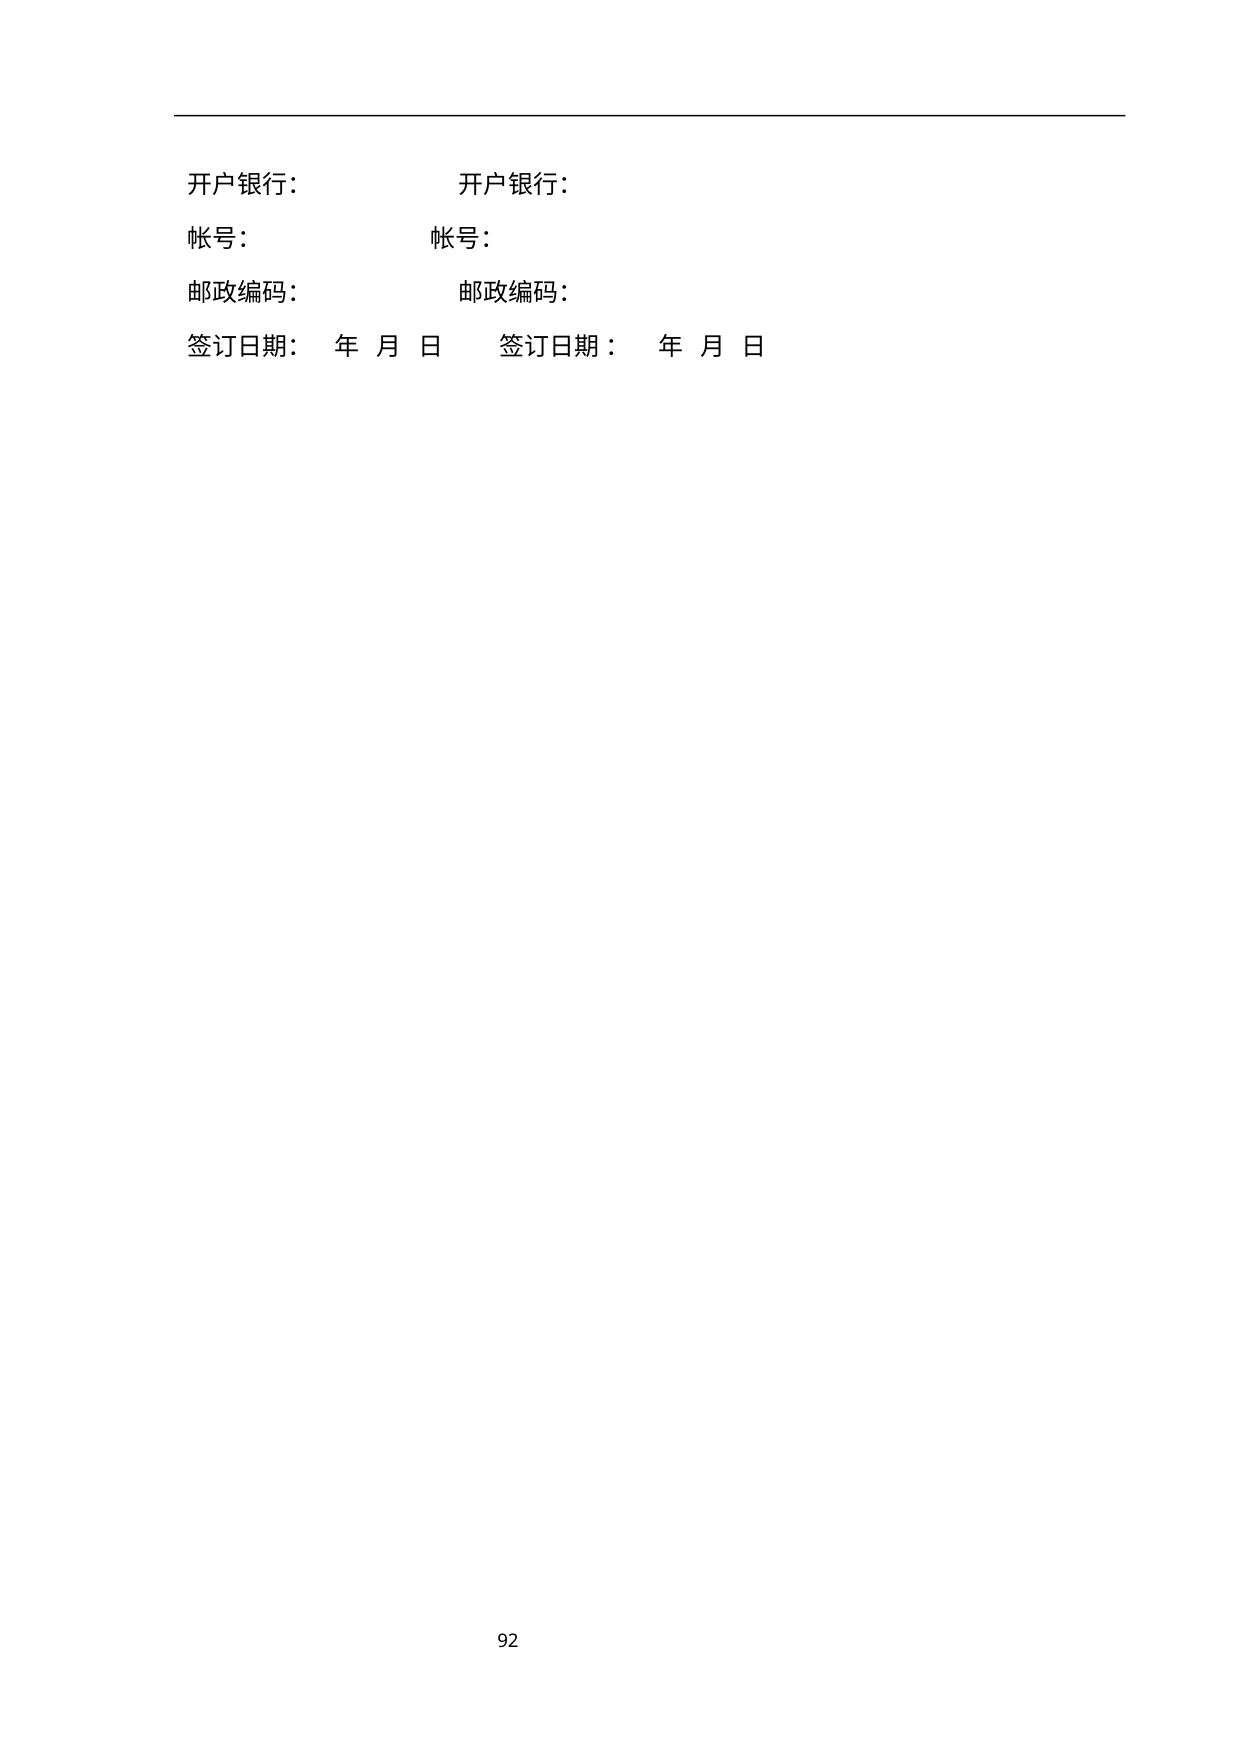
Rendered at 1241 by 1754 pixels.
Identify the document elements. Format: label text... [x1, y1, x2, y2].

text 签订日期： 年 月 日 签订日期 ： 年 月 日 [187, 312, 1107, 367]
text 邮政编码： 邮政编码： [187, 258, 1107, 312]
text 开户银行： 开户银行： [187, 150, 1107, 204]
text 帐号： 帐号： [187, 204, 1107, 258]
